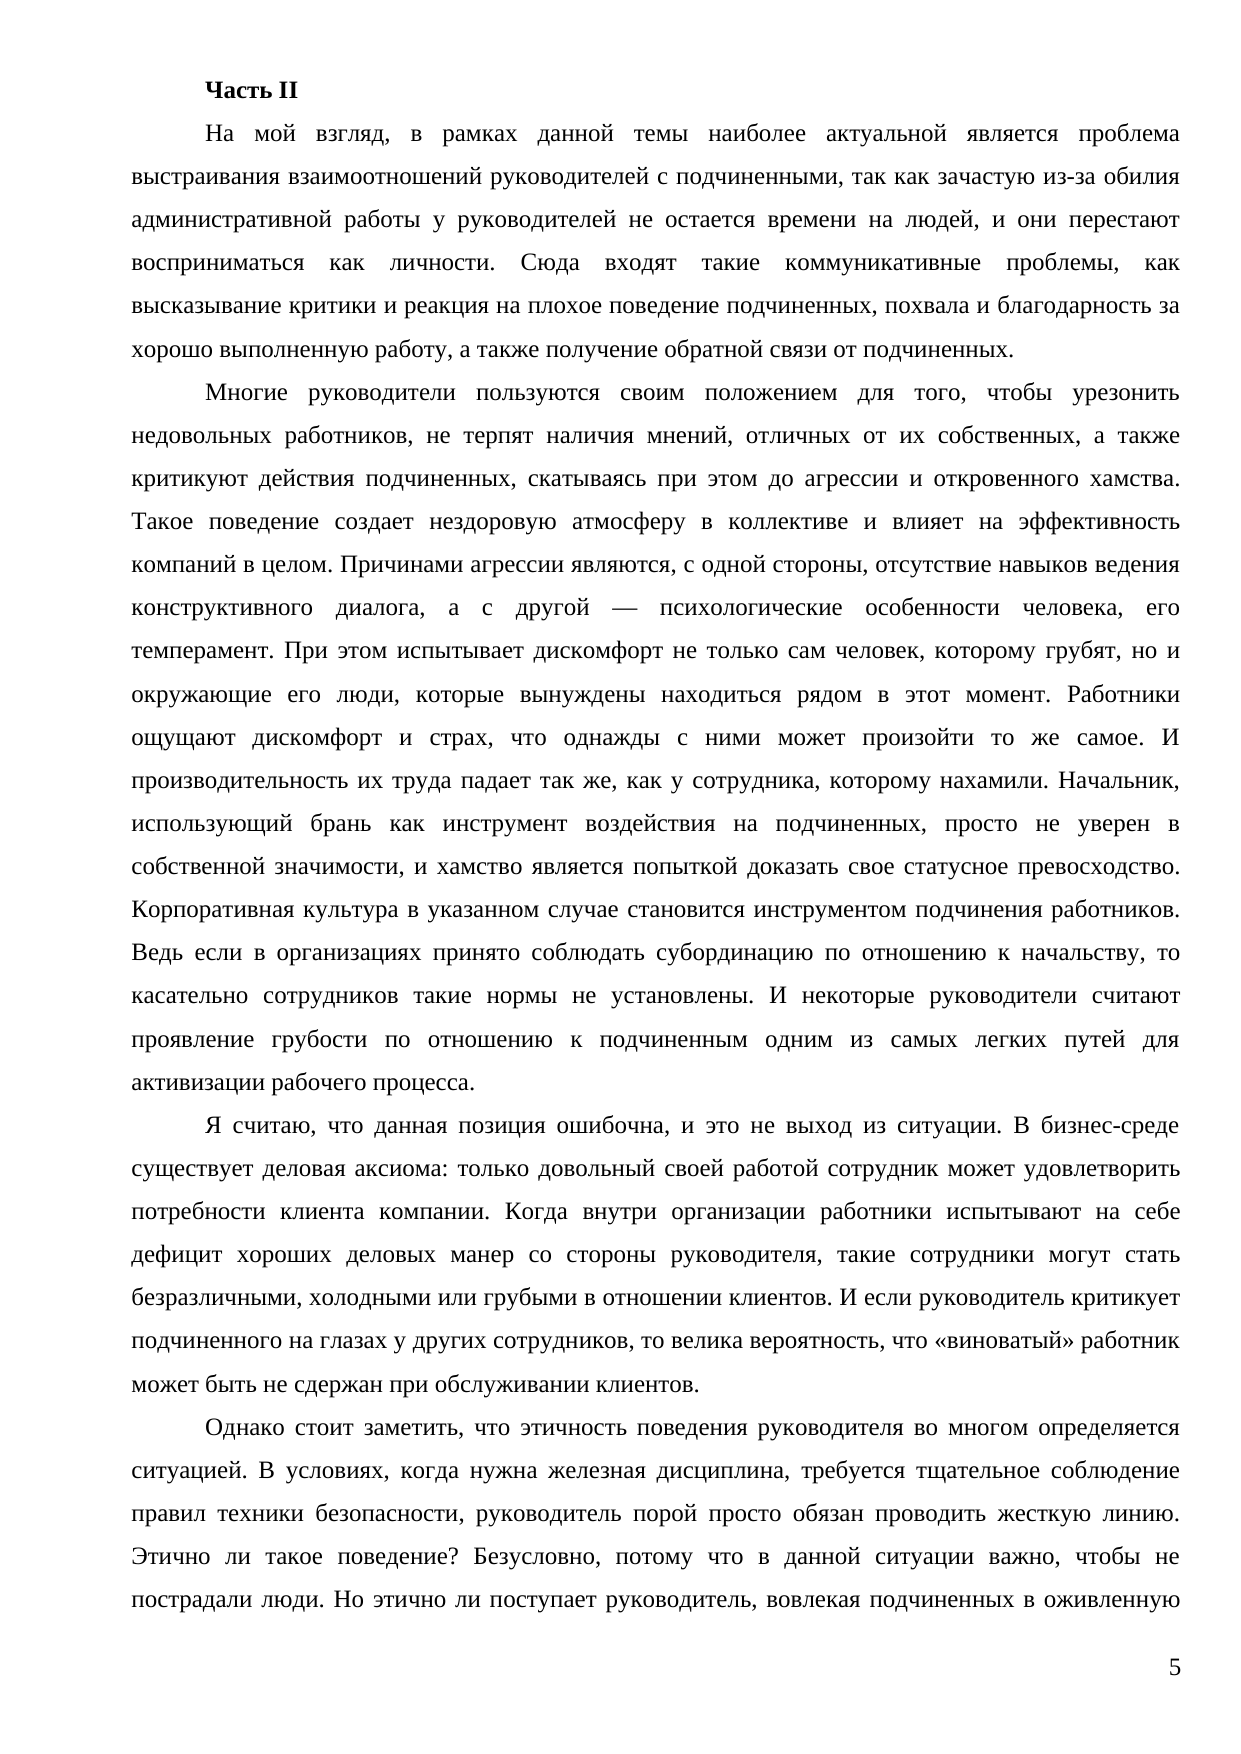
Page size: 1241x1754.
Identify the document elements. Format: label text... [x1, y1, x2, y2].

text Часть II [131, 75, 1181, 104]
text Я считаю, что данная позиция ошибочна, и это не выход из ситуации. В бизнес-среде существует деловая аксиома: только довольный своей работой сотрудник может удовлетворить потребности клиента компании. Когда внутри организации работники испытывают на себе дефицит хороших деловых манер со стороны руководителя, такие сотрудники могут стать безразличными, холодными или грубыми в отношении клиентов. И если руководитель критикует подчиненного на глазах у других сотрудников, то велика вероятность, что «виноватый» работник может быть не сдержан при обслуживании клиентов. [131, 1110, 1181, 1397]
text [131, 1412, 1181, 1613]
text Многие руководители пользуются своим положением для того, чтобы урезонить недовольных работников, не терпят наличия мнений, отличных от их собственных, а также критикуют действия подчиненных, скатываясь при этом до агрессии и откровенного хамства. Такое поведение создает нездоровую атмосферу в коллективе и влияет на эффективность компаний в целом. Причинами агрессии являются, с одной стороны, отсутствие навыков ведения конструктивного диалога, а с другой — психологические особенности человека, его темперамент. При этом испытывает дискомфорт не только сам человек, которому грубят, но и окружающие его люди, которые вынуждены находиться рядом в этот момент. Работники ощущают дискомфорт и страх, что однажды с ними может произойти то же самое. И производительность их труда падает так же, как у сотрудника, которому нахамили. Начальник, использующий брань как инструмент воздействия на подчиненных, просто не уверен в собственной значимости, и хамство является попыткой доказать свое статусное превосходство. Корпоративная культура в указанном случае становится инструментом подчинения работников. Ведь если в организациях принято соблюдать субординацию по отношению к начальству, то касательно сотрудников такие нормы не установлены. И некоторые руководители считают проявление грубости по отношению к подчиненным одним из самых легких путей для активизации рабочего процесса. [131, 377, 1181, 1096]
text На мой взгляд, в рамках данной темы наиболее актуальной является проблема выстраивания взаимоотношений руководителей с подчиненными, так как зачастую из-за обилия административной работы у руководителей не остается времени на людей, и они перестают восприниматься как личности. Сюда входят такие коммуникативные проблемы, как высказывание критики и реакция на плохое поведение подчиненных, похвала и благодарность за хорошо выполненную работу, а также получение обратной связи от подчиненных. [131, 118, 1181, 362]
